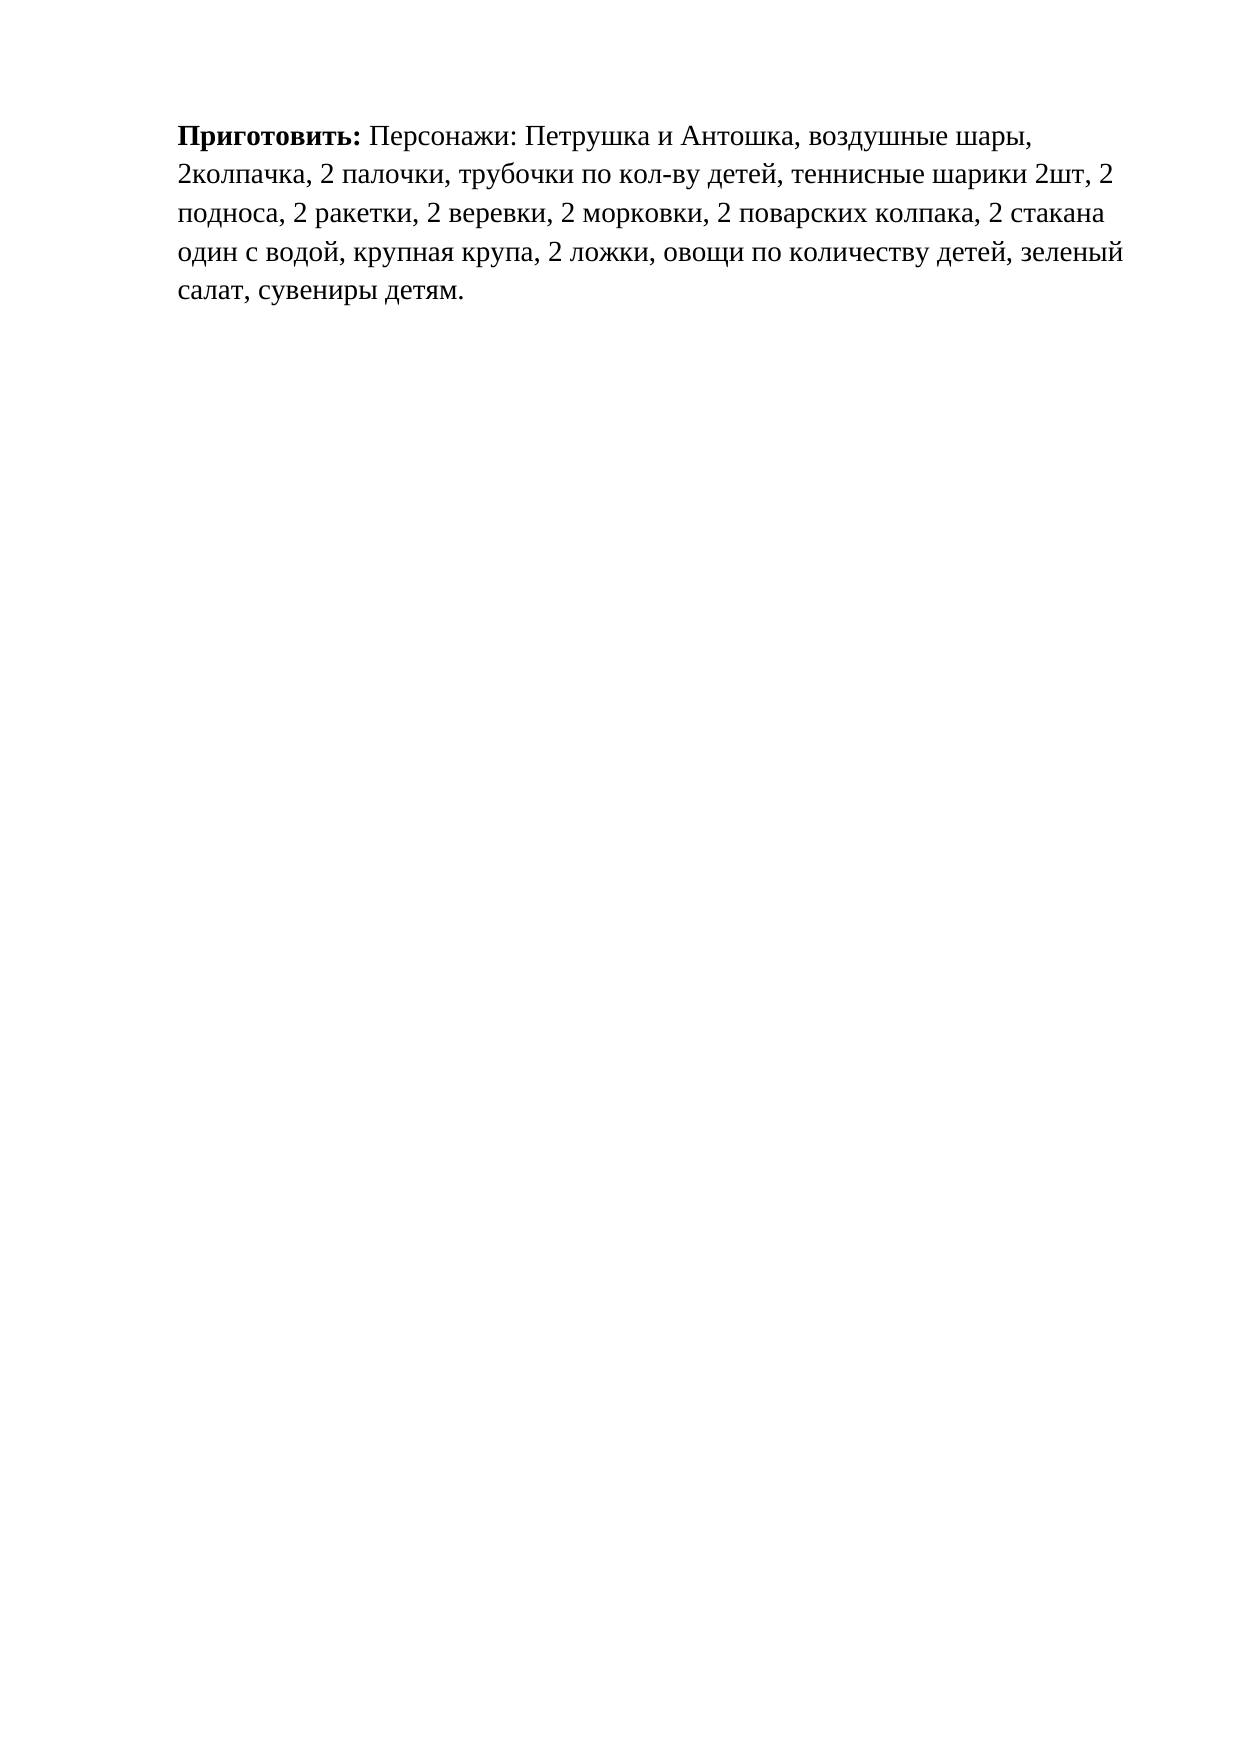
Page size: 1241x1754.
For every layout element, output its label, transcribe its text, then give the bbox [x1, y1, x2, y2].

text Приготовить: Персонажи: Петрушка и Антошка, воздушные шары, 2колпачка, 2 палочки, трубочки по кол-ву детей, теннисные шарики 2шт, 2 подноса, 2 ракетки, 2 веревки, 2 морковки, 2 поварских колпака, 2 стакана один с водой, крупная крупа, 2 ложки, овощи по количеству детей, зеленый салат, сувениры детям. [177, 118, 1152, 306]
